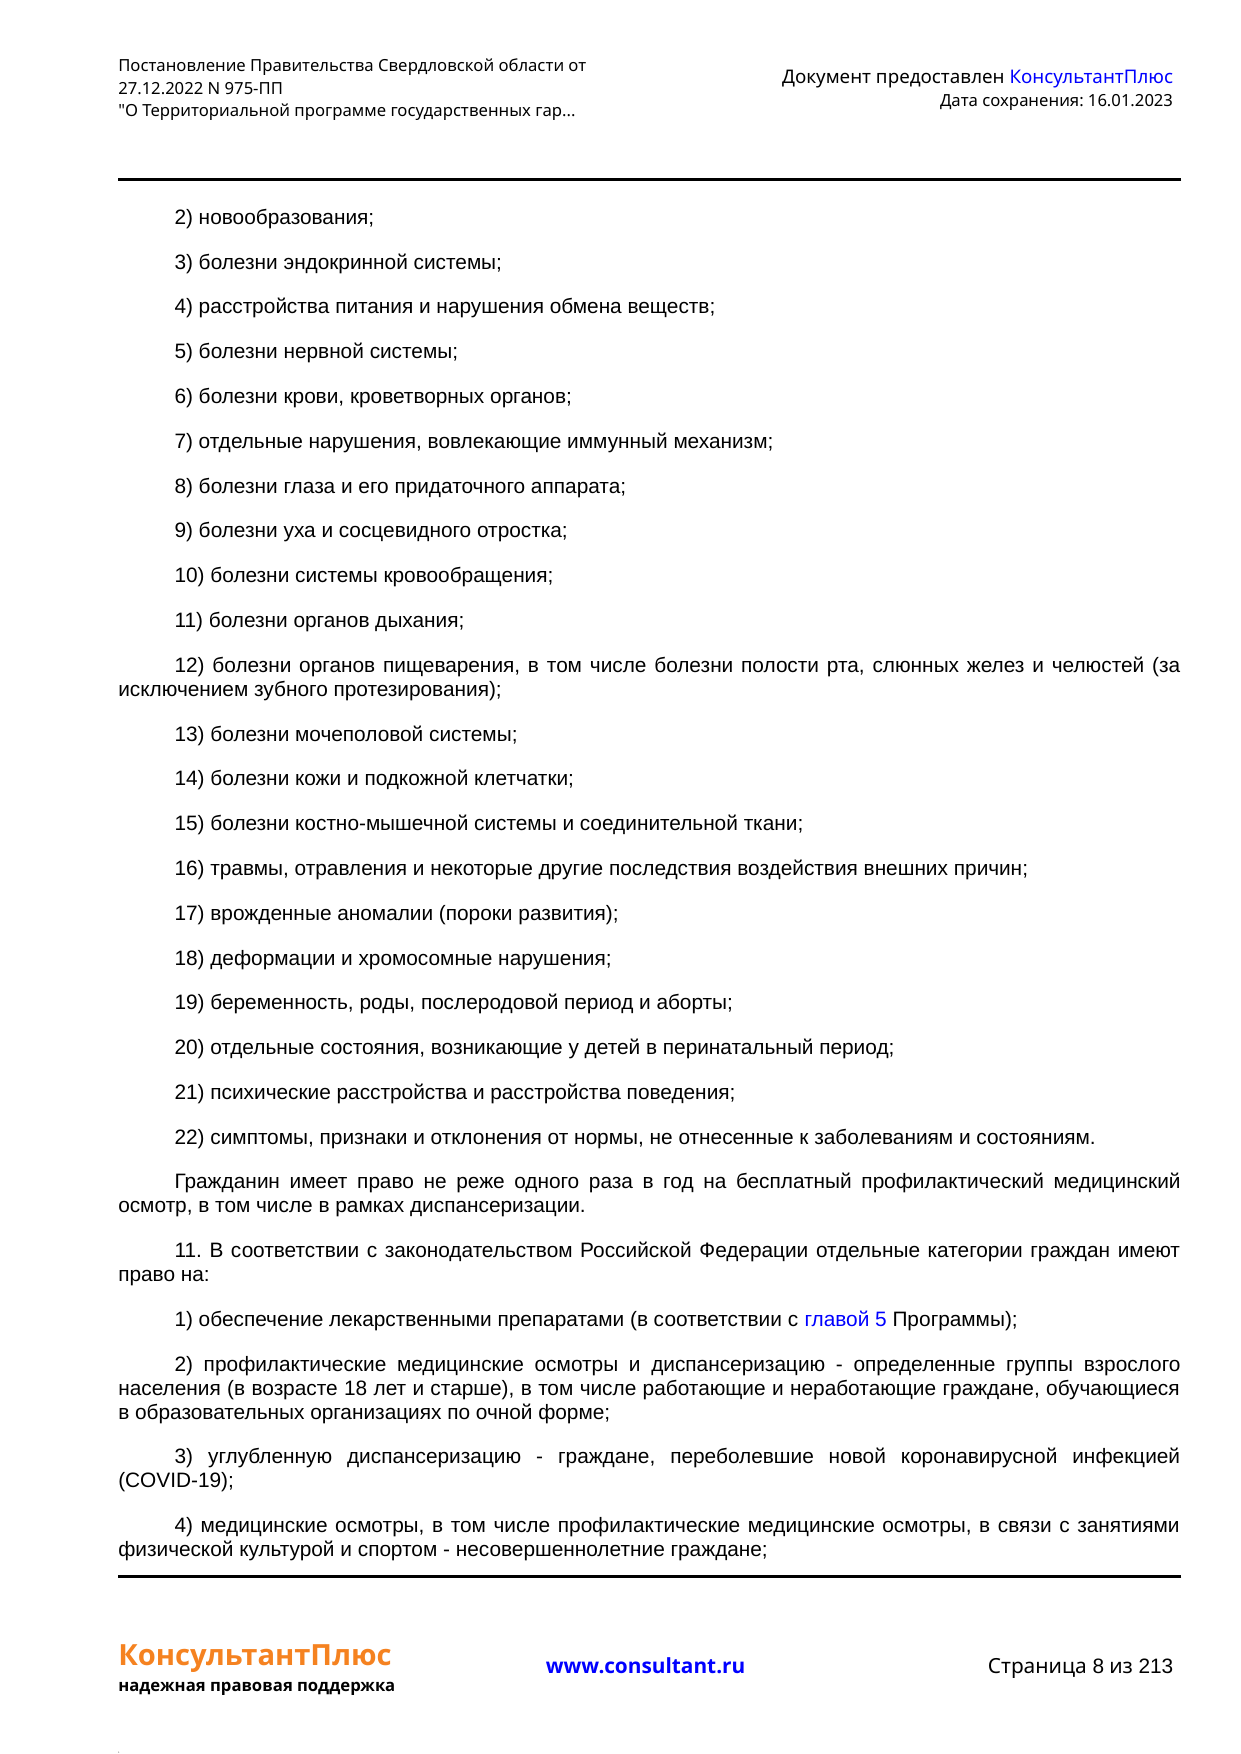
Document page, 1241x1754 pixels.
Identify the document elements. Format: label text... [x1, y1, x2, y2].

text 3) болезни эндокринной системы; [118, 249, 1181, 273]
text Гражданин имеет право не реже одного раза в год на бесплатный профилактический медицинский осмотр, в том числе в рамках диспансеризации. [118, 1169, 1181, 1217]
text 4) расстройства питания и нарушения обмена веществ; [118, 294, 1181, 318]
text 11) болезни органов дыхания; [118, 608, 1181, 632]
text 8) болезни глаза и его придаточного аппарата; [118, 473, 1181, 497]
text 2) профилактические медицинские осмотры и диспансеризацию - определенные группы взрослого населения (в возрасте 18 лет и старше), в том числе работающие и неработающие граждане, обучающиеся в образовательных организациях по очной форме; [118, 1352, 1181, 1423]
text 19) беременность, роды, послеродовой период и аборты; [118, 990, 1181, 1014]
text 18) деформации и хромосомные нарушения; [118, 945, 1181, 969]
text 11. В соответствии с законодательством Российской Федерации отдельные категории граждан имеют право на: [118, 1238, 1181, 1286]
text 9) болезни уха и сосцевидного отростка; [118, 518, 1181, 542]
text 14) болезни кожи и подкожной клетчатки; [118, 766, 1181, 790]
text 12) болезни органов пищеварения, в том числе болезни полости рта, слюнных желез и челюстей (за исключением зубного протезирования); [118, 653, 1181, 701]
text 20) отдельные состояния, возникающие у детей в перинатальный период; [118, 1035, 1181, 1059]
text 16) травмы, отравления и некоторые другие последствия воздействия внешних причин; [118, 856, 1181, 880]
text 6) болезни крови, кроветворных органов; [118, 384, 1181, 408]
text 7) отдельные нарушения, вовлекающие иммунный механизм; [118, 429, 1181, 453]
text 22) симптомы, признаки и отклонения от нормы, не отнесенные к заболеваниям и состояниям. [118, 1124, 1181, 1148]
text 21) психические расстройства и расстройства поведения; [118, 1080, 1181, 1104]
text 17) врожденные аномалии (пороки развития); [118, 901, 1181, 924]
text 5) болезни нервной системы; [118, 339, 1181, 363]
text 15) болезни костно-мышечной системы и соединительной ткани; [118, 811, 1181, 835]
text 13) болезни мочеполовой системы; [118, 721, 1181, 745]
text 4) медицинские осмотры, в том числе профилактические медицинские осмотры, в связи с занятиями физической культурой и спортом - несовершеннолетние граждане; [118, 1513, 1181, 1561]
text 3) углубленную диспансеризацию - граждане, переболевшие новой коронавирусной инфекцией (COVID-19); [118, 1444, 1181, 1492]
text 10) болезни системы кровообращения; [118, 563, 1181, 587]
text 2) новообразования; [118, 205, 1181, 229]
text 1) обеспечение лекарственными препаратами (в соответствии с главой 5 Программы); [118, 1307, 1181, 1331]
